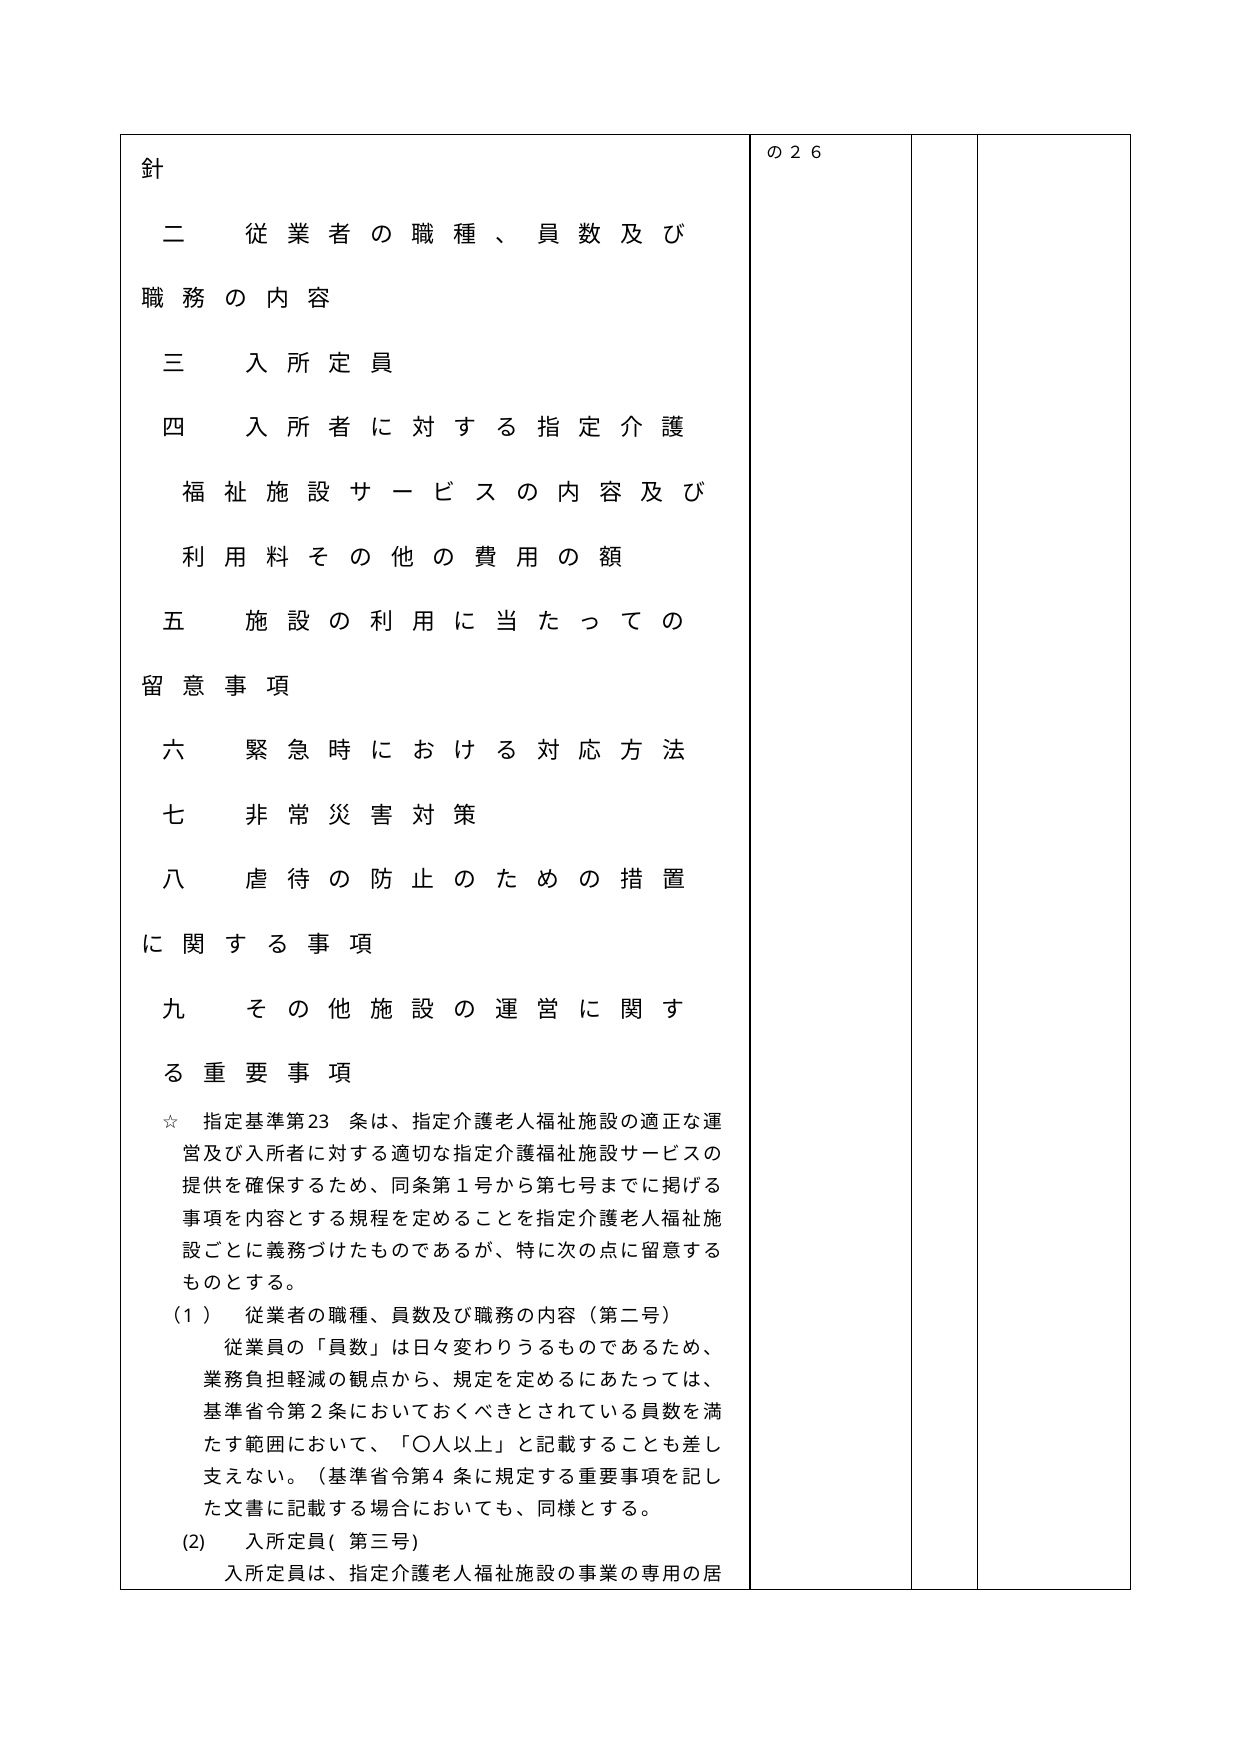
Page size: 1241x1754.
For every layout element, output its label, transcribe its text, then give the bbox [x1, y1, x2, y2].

table_cell 指定基準第２３条 基準通知第４の２６ [751, 135, 911, 1588]
table_cell [978, 135, 1130, 1588]
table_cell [121, 135, 749, 1588]
table_cell [912, 135, 977, 1588]
